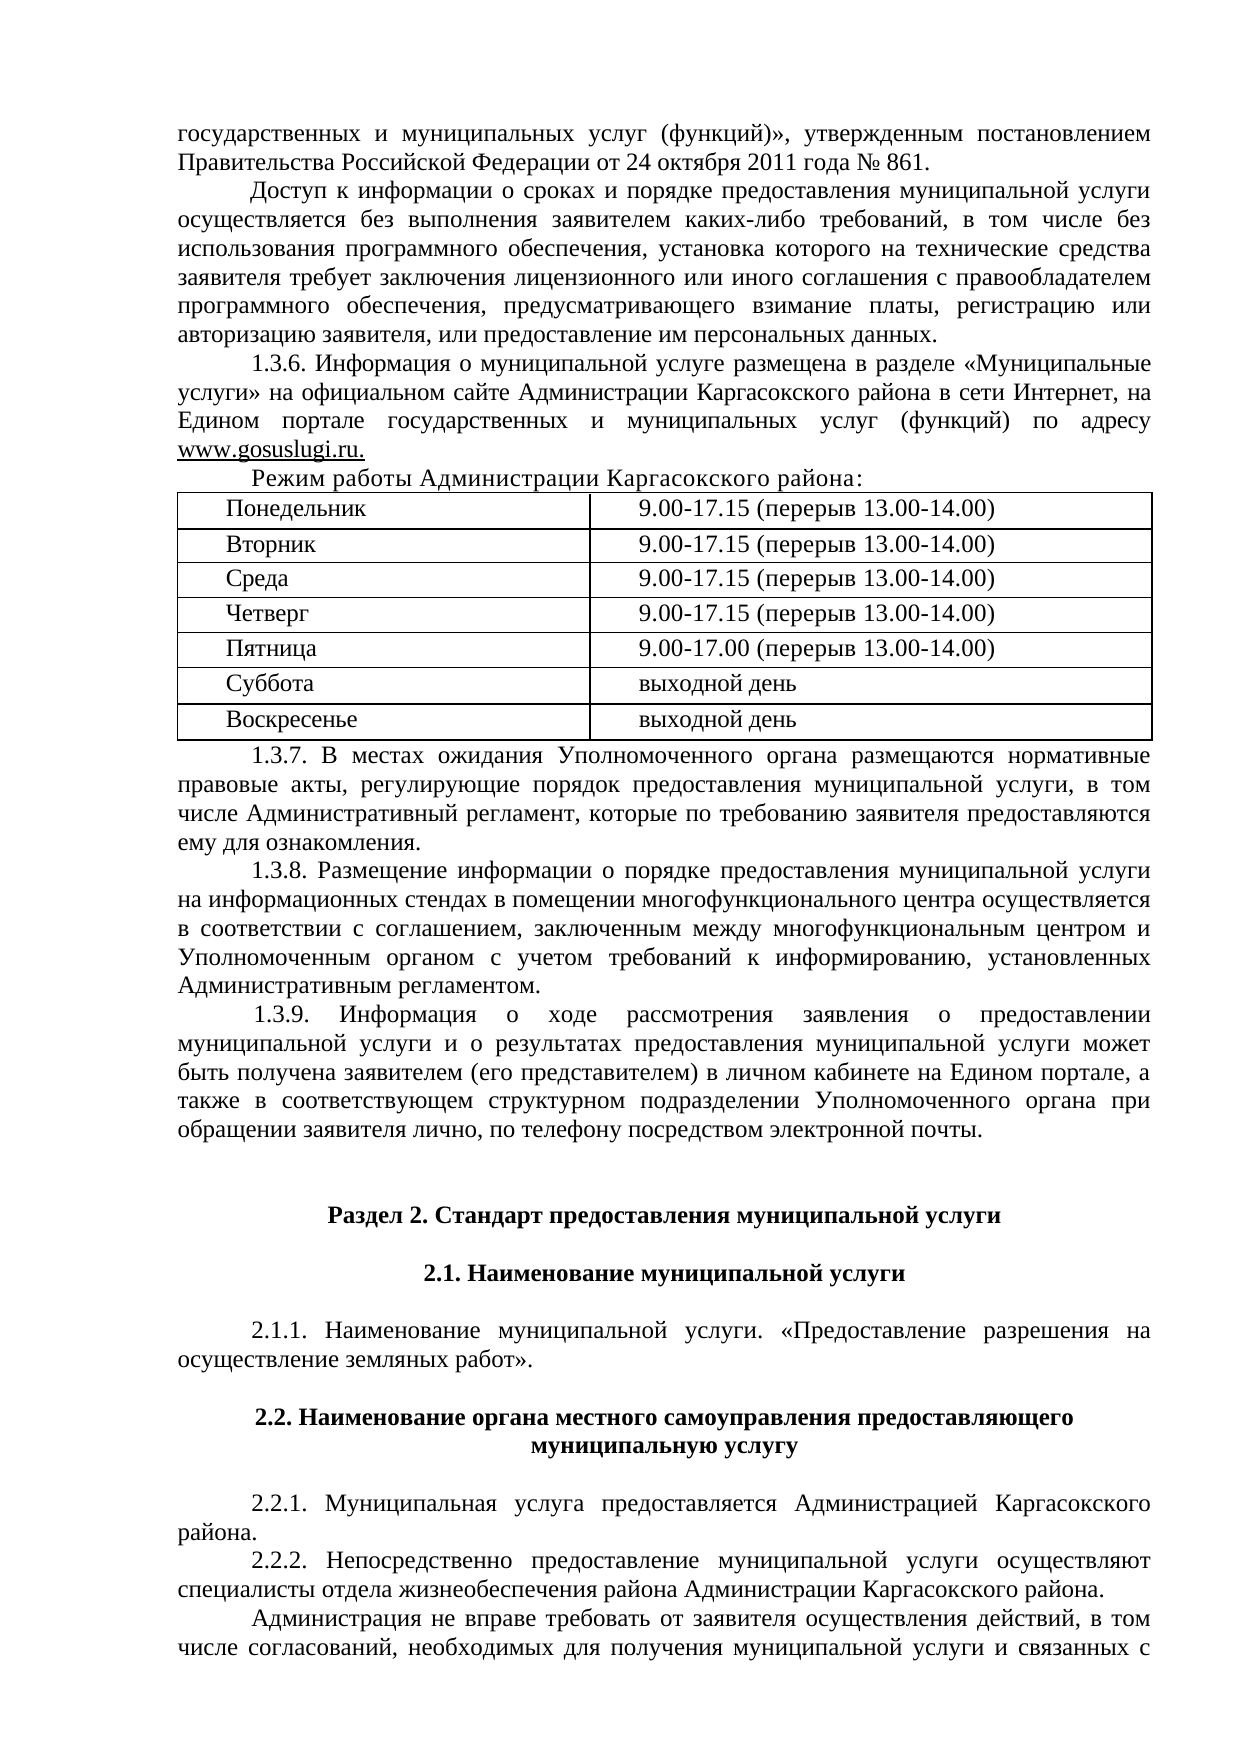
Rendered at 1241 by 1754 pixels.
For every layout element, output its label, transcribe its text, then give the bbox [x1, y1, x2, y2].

table_cell выходной день [591, 705, 1151, 739]
text Режим работы Администрации Каргасокского района: [177, 463, 1152, 492]
table_cell Воскресенье [178, 705, 589, 739]
text 1.3.8. Размещение информации о порядке предоставления муниципальной услуги на информационных стендах в помещении многофункционального центра осуществляется в соответствии с соглашением, заключенным между многофункциональным центром и Уполномоченным органом с учетом требований к информированию, установленных Административным регламентом. [177, 856, 1152, 999]
table_cell Вторник [178, 530, 589, 562]
text 2.1.1. Наименование муниципальной услуги. «Предоставление разрешения на осуществление земляных работ». [177, 1316, 1152, 1373]
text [177, 1603, 1152, 1661]
text 1.3.6. Информация о муниципальной услуге размещена в разделе «Муниципальные услуги» на официальном сайте Администрации Каргасокского района в сети Интернет, на Едином портале государственных и муниципальных услуг (функций) по адресу www.gosuslugi.ru. [177, 348, 1152, 463]
table_cell Четверг [178, 598, 589, 632]
table_cell Суббота [178, 668, 589, 703]
text 2.2.1. Муниципальная услуга предоставляется Администрацией Каргасокского района. [177, 1488, 1152, 1546]
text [177, 118, 1152, 176]
table_cell Пятница [178, 633, 589, 667]
text 2.1. Наименование муниципальной услуги [177, 1258, 1152, 1287]
text 2.2. Наименование органа местного самоуправления предоставляющего [177, 1402, 1152, 1431]
text муниципальную услугу [177, 1431, 1152, 1459]
text Доступ к информации о сроках и порядке предоставления муниципальной услуги осуществляется без выполнения заявителем каких-либо требований, в том числе без использования программного обеспечения, установка которого на технические средства заявителя требует заключения лицензионного или иного соглашения с правообладателем программного обеспечения, предусматривающего взимание платы, регистрацию или авторизацию заявителя, или предоставление им персональных данных. [177, 176, 1152, 348]
text 1.3.9. Информация о ходе рассмотрения заявления о предоставлении муниципальной услуги и о результатах предоставления муниципальной услуги может быть получена заявителем (его представителем) в личном кабинете на Едином портале, а также в соответствующем структурном подразделении Уполномоченного органа при обращении заявителя лично, по телефону посредством электронной почты. [177, 999, 1152, 1143]
table_cell 9.00-17.15 (перерыв 13.00-14.00) [591, 598, 1151, 632]
text Раздел 2. Стандарт предоставления муниципальной услуги [177, 1201, 1152, 1229]
table_cell 9.00-17.15 (перерыв 13.00-14.00) [591, 530, 1151, 562]
table_cell 9.00-17.15 (перерыв 13.00-14.00) [591, 563, 1151, 597]
text 2.2.2. Непосредственно предоставление муниципальной услуги осуществляют специалисты отдела жизнеобеспечения района Администрации Каргасокского района. [177, 1546, 1152, 1603]
table_cell выходной день [591, 668, 1151, 703]
table_header Понедельник [178, 493, 590, 528]
table_cell Среда [178, 563, 589, 597]
table_cell 9.00-17.00 (перерыв 13.00-14.00) [591, 633, 1151, 667]
table_header 9.00-17.15 (перерыв 13.00-14.00) [591, 493, 1151, 528]
text 1.3.7. В местах ожидания Уполномоченного органа размещаются нормативные правовые акты, регулирующие порядок предоставления муниципальной услуги, в том числе Административный регламент, которые по требованию заявителя предоставляются ему для ознакомления. [177, 741, 1152, 856]
